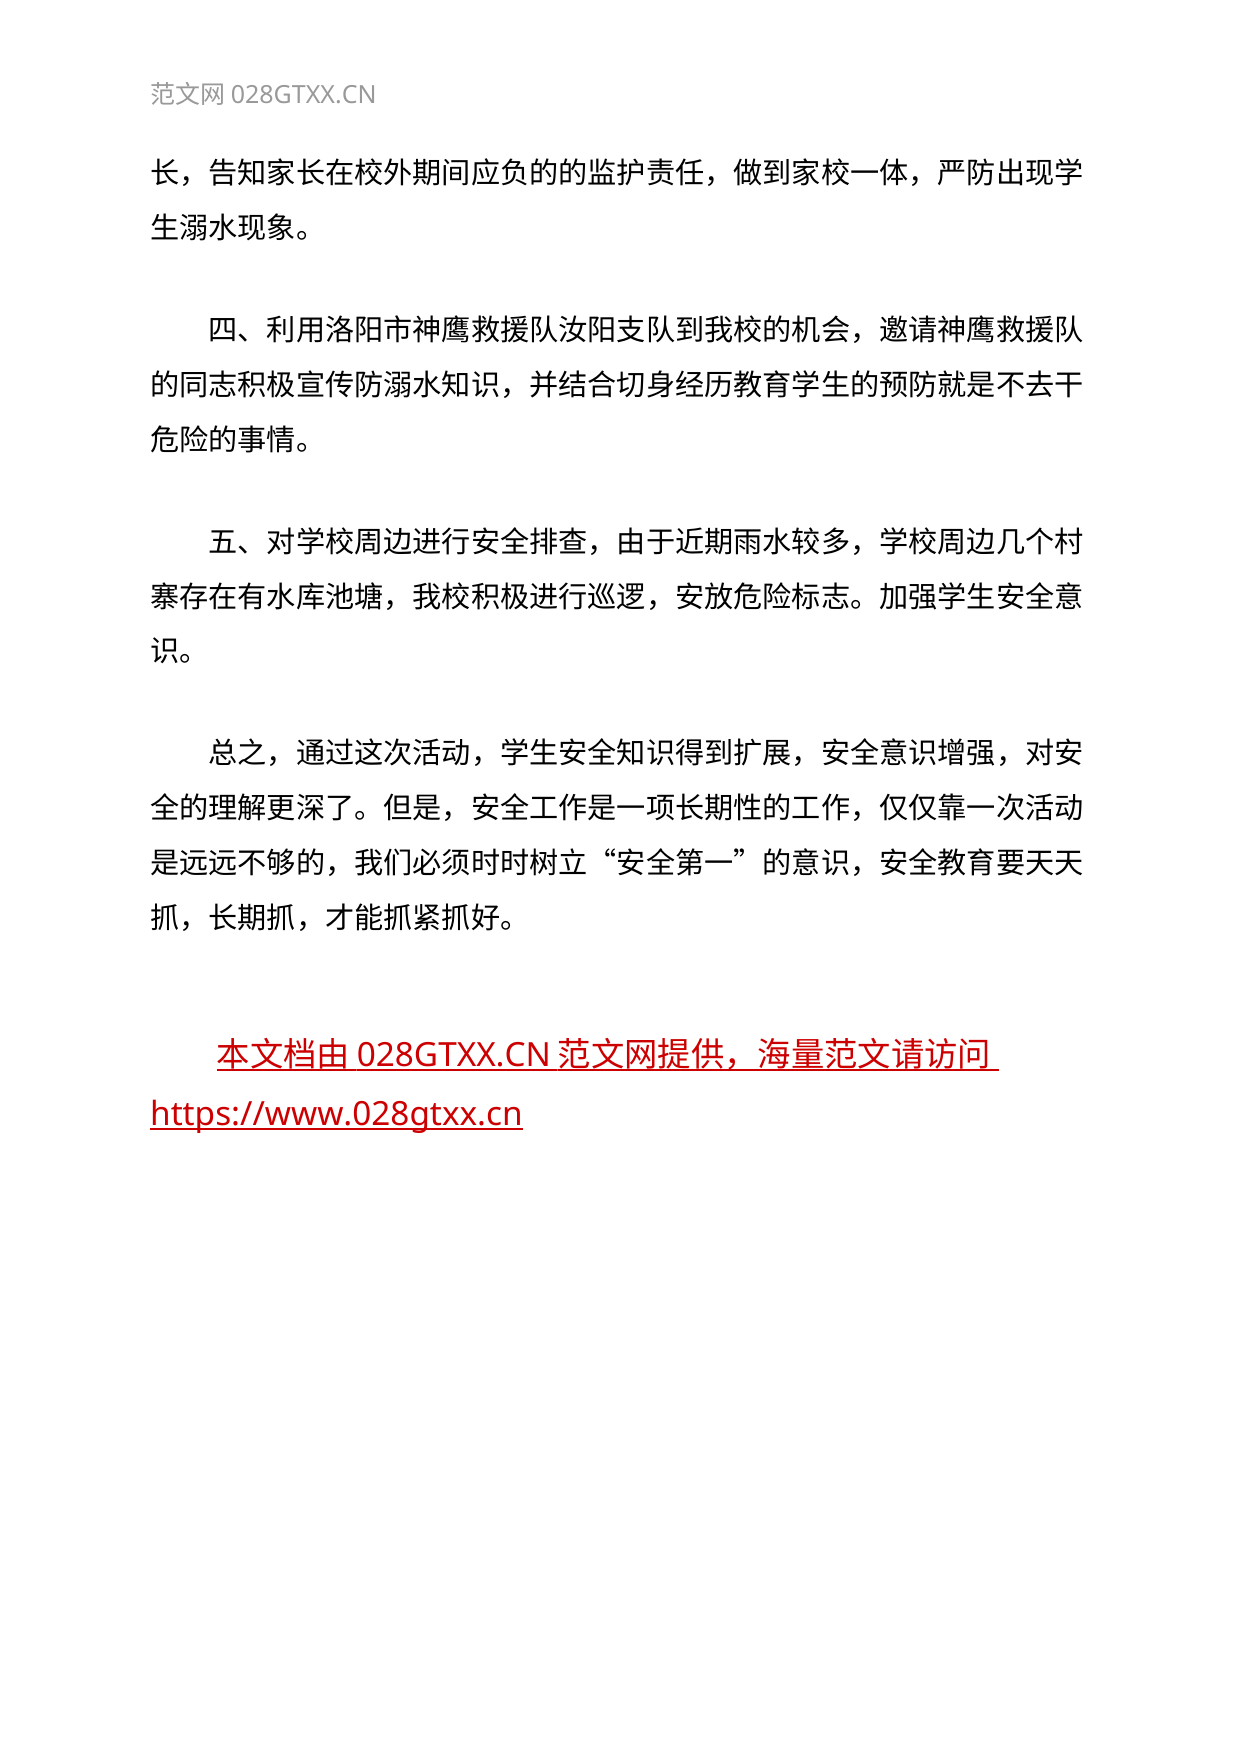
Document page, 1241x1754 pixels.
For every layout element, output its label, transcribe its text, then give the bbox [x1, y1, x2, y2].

text 五、对学校周边进行安全排查，由于近期雨水较多，学校周边几个村寨存在有水库池塘，我校积极进行巡逻，安放危险标志。加强学生安全意识。 [150, 518, 1090, 670]
text 四、利用洛阳市神鹰救援队汝阳支队到我校的机会，邀请神鹰救援队的同志积极宣传防溺水知识，并结合切身经历教育学生的预防就是不去干危险的事情。 [150, 307, 1090, 459]
text 总之，通过这次活动，学生安全知识得到扩展，安全意识增强，对安全的理解更深了。但是，安全工作是一项长期性的工作，仅仅靠一次活动是远远不够的，我们必须时时树立“安全第一”的意识，安全教育要天天抓，长期抓，才能抓紧抓好。 [150, 730, 1090, 937]
text 本文档由028GTXX.CN范文网提供，海量范文请访问 https://www.028gtxx.cn [150, 1027, 1090, 1135]
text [150, 150, 1090, 247]
